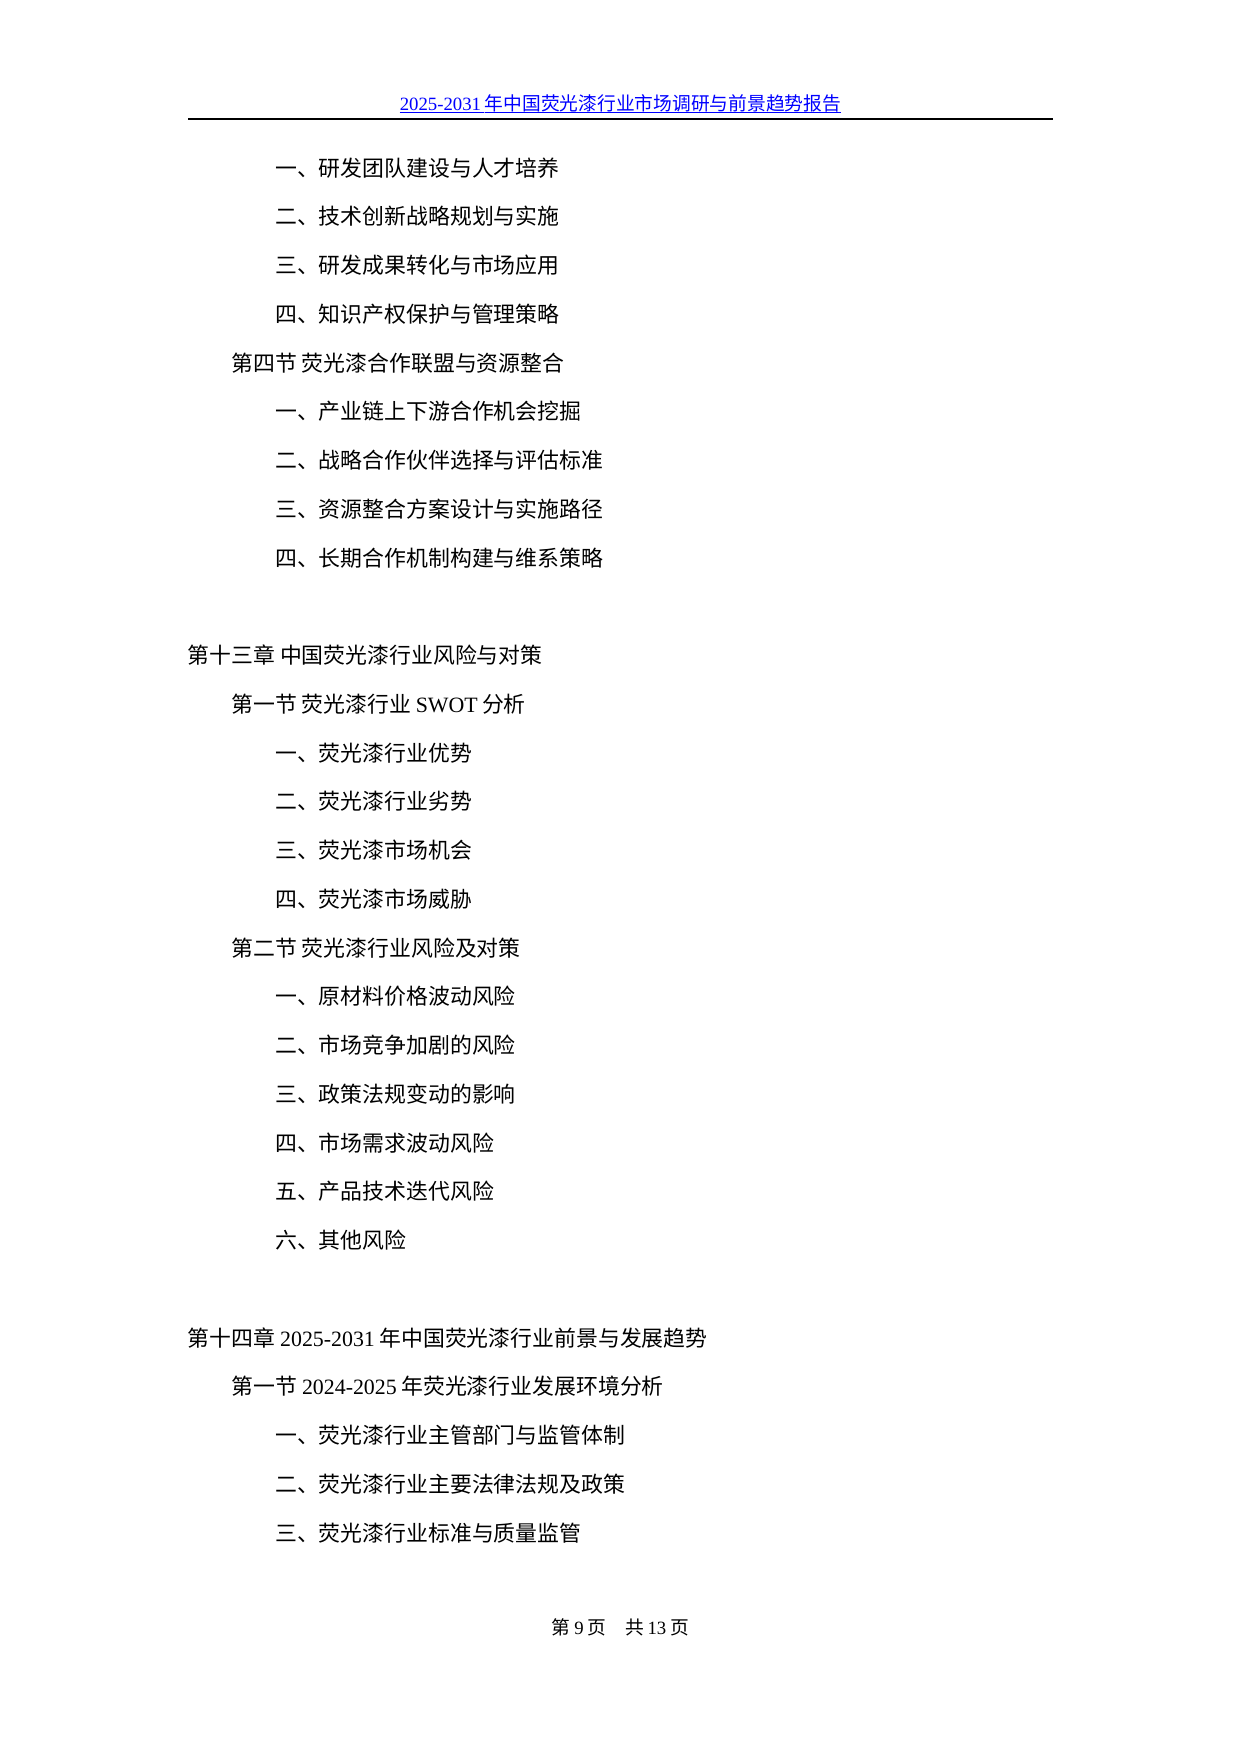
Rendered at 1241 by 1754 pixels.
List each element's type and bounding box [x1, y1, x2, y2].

text [187, 150, 1053, 1548]
